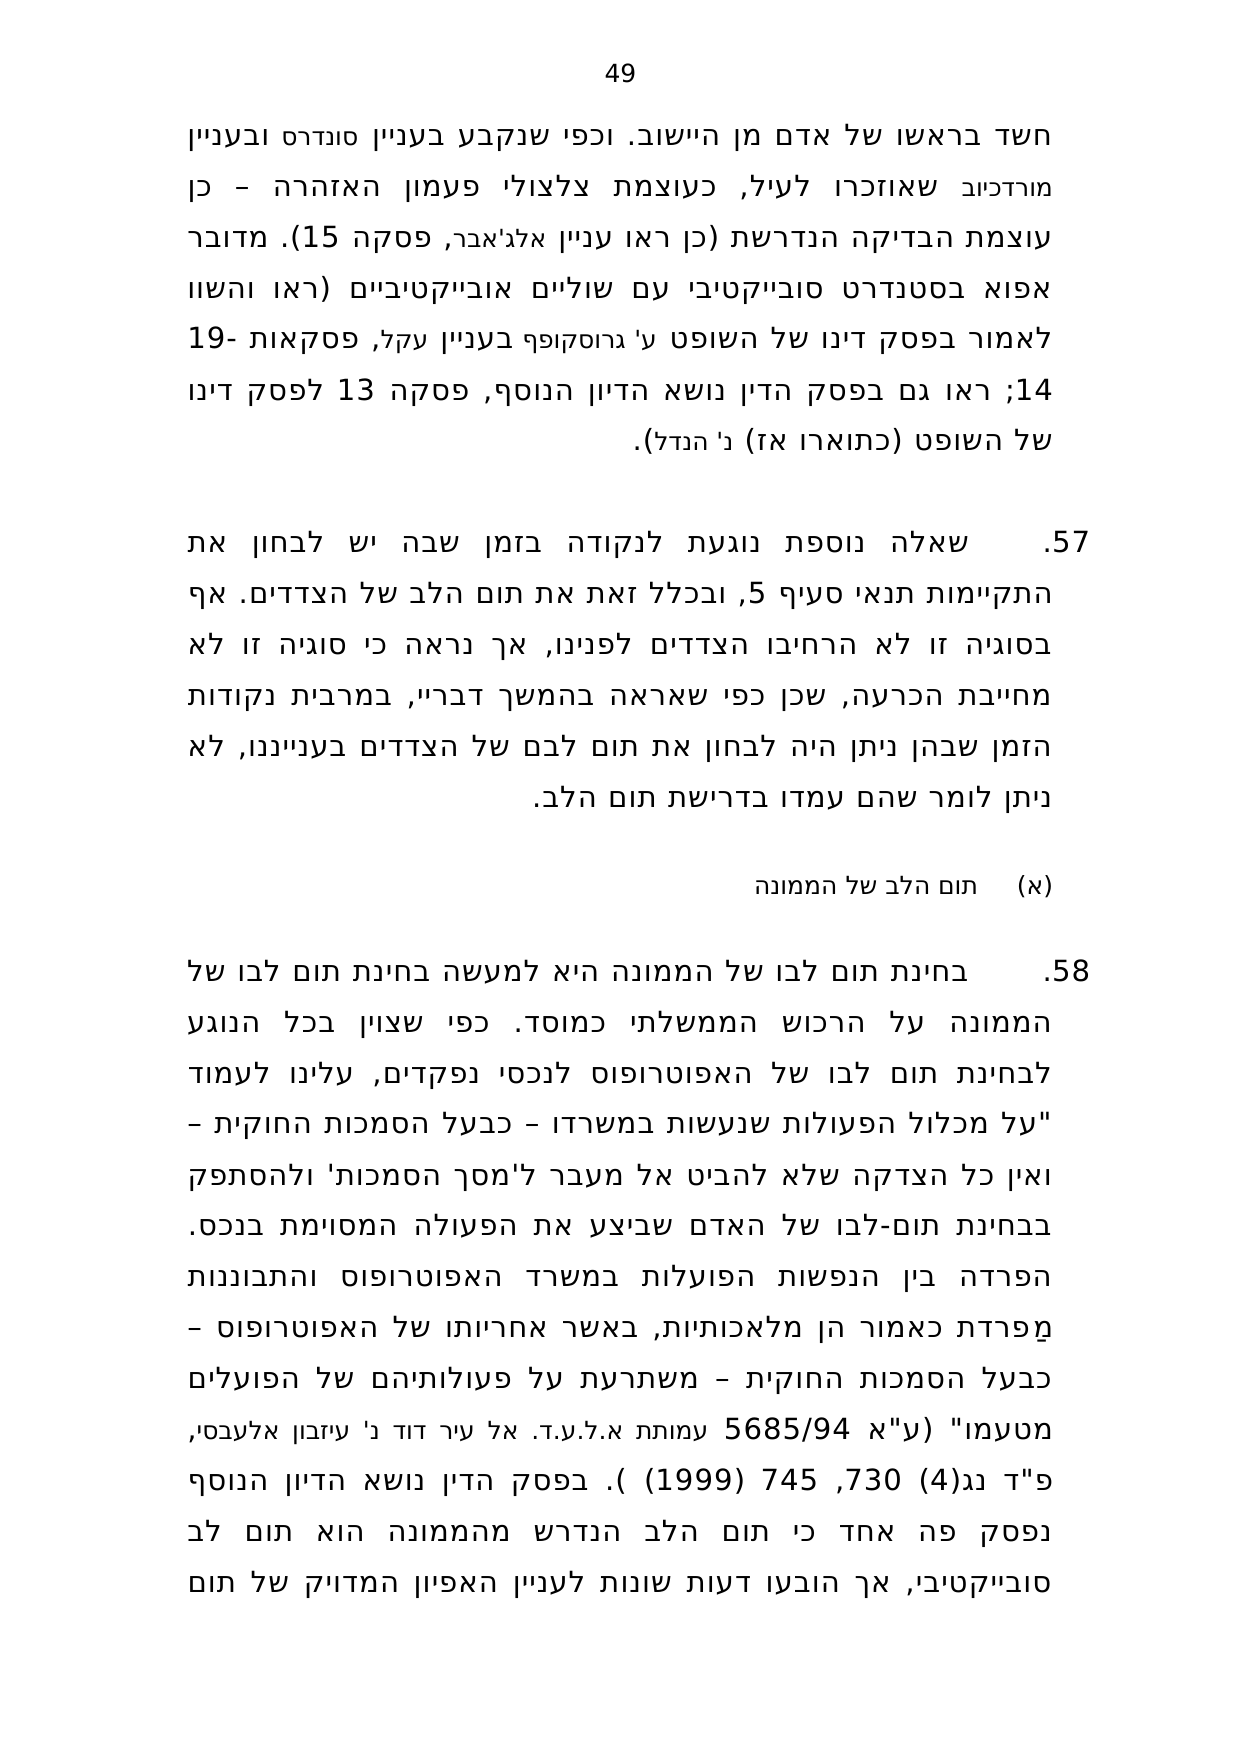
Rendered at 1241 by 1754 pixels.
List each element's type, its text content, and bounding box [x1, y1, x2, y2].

subtitle (א) תום הלב של הממונה [187, 871, 1053, 900]
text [187, 118, 1053, 458]
text שאלה נוספת נוגעת לנקודה בזמן שבה יש לבחון את התקיימות תנאי סעיף 5, ובכלל זאת את תום הלב של הצדדים. אף בסוגיה זו לא הרחיבו הצדדים לפנינו, אך נראה כי סוגיה זו לא מחייבת הכרעה, שכן כפי שאראה בהמשך דבריי, במרבית נקודות הזמן שבהן ניתן היה לבחון את תום לבם של הצדדים בענייננו, לא ניתן לומר שהם עמדו בדרישת תום הלב. [187, 526, 1053, 814]
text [187, 954, 1053, 1599]
